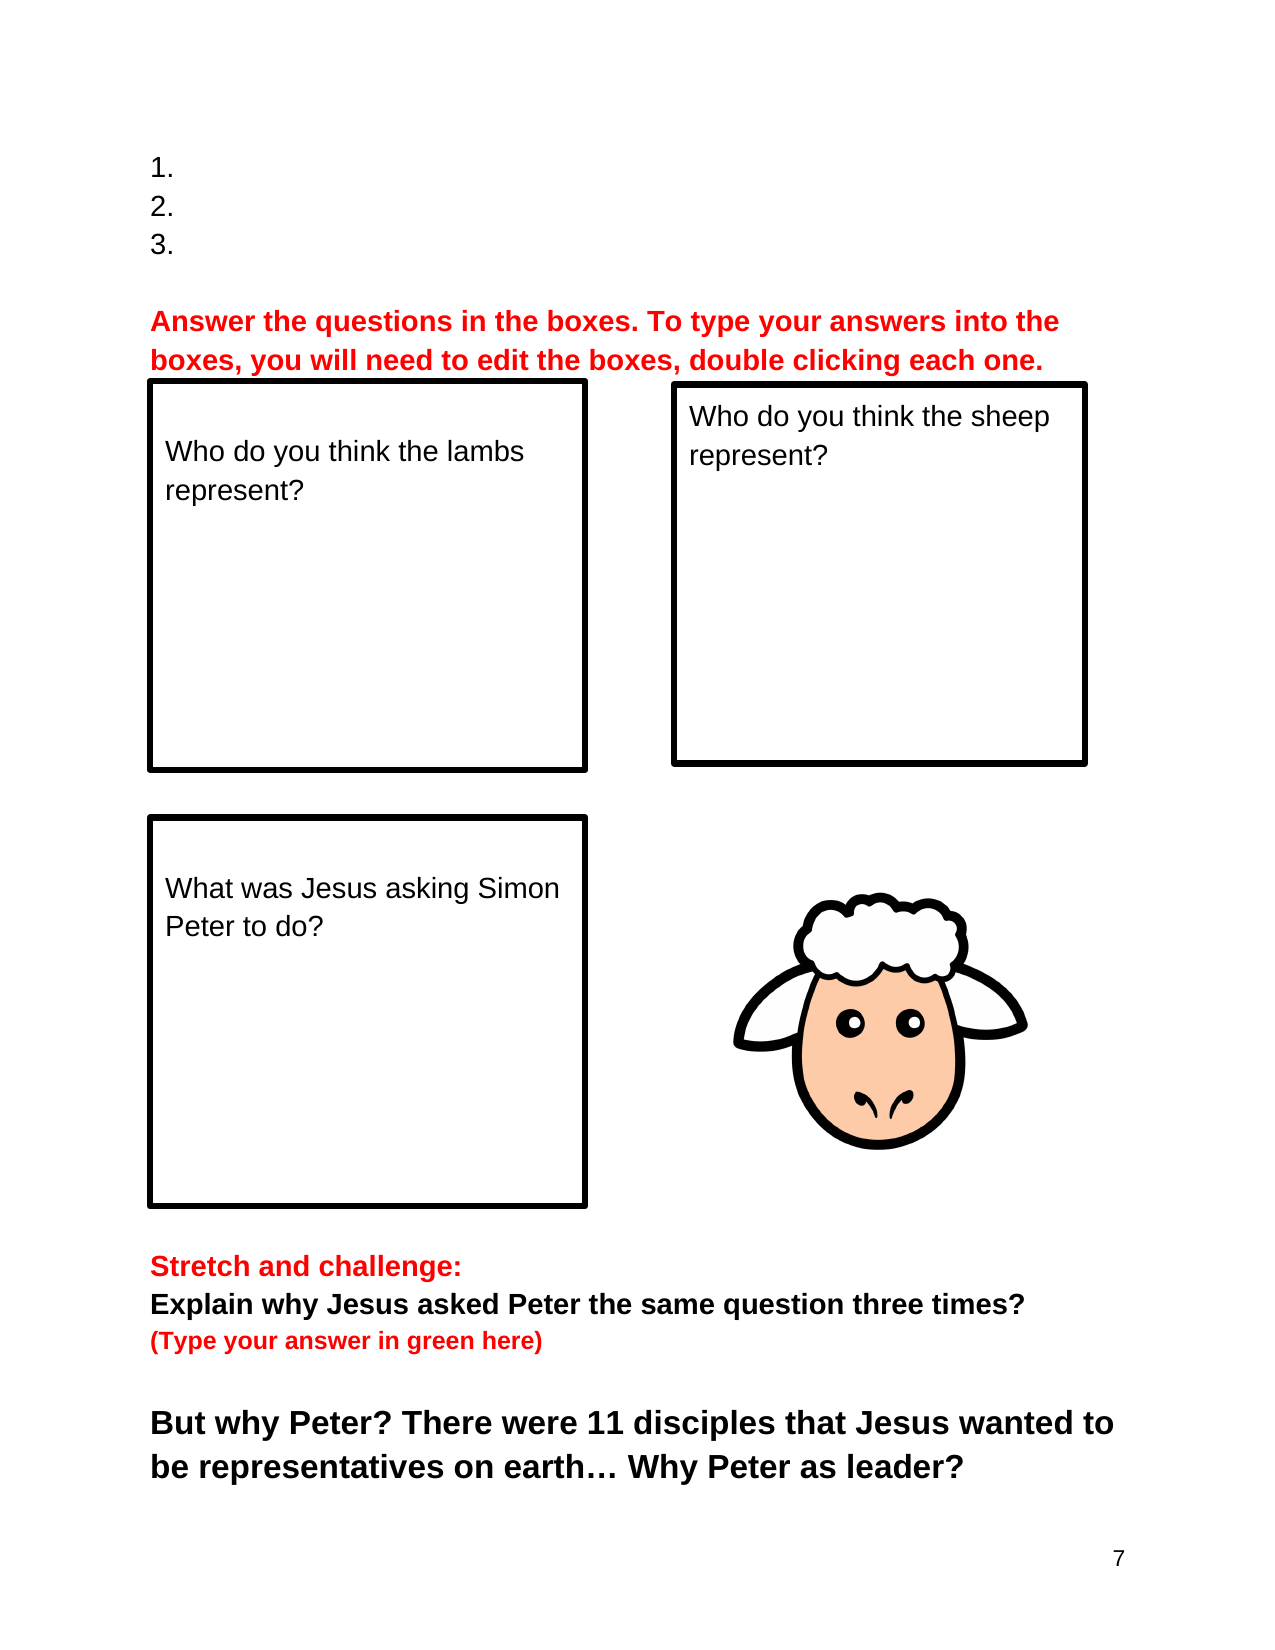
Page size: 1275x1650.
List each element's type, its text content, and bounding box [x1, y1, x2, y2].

text Explain why Jesus asked Peter the same question three times? [150, 1287, 1125, 1321]
text (Type your answer in green here) [150, 1326, 1125, 1354]
picture [728, 871, 1030, 1173]
text 2. [150, 188, 1125, 222]
text But why Peter? There were 11 disciples that Jesus wanted to be representatives on earth… Why Peter as leader? [150, 1403, 1125, 1486]
text Stretch and challenge: [150, 1249, 1125, 1282]
text 3. [150, 227, 1125, 261]
text 1. [150, 150, 1125, 183]
text Answer the questions in the boxes. To type your answers into the boxes, you will need to edit the boxes, double clicking each one. [150, 304, 1125, 376]
